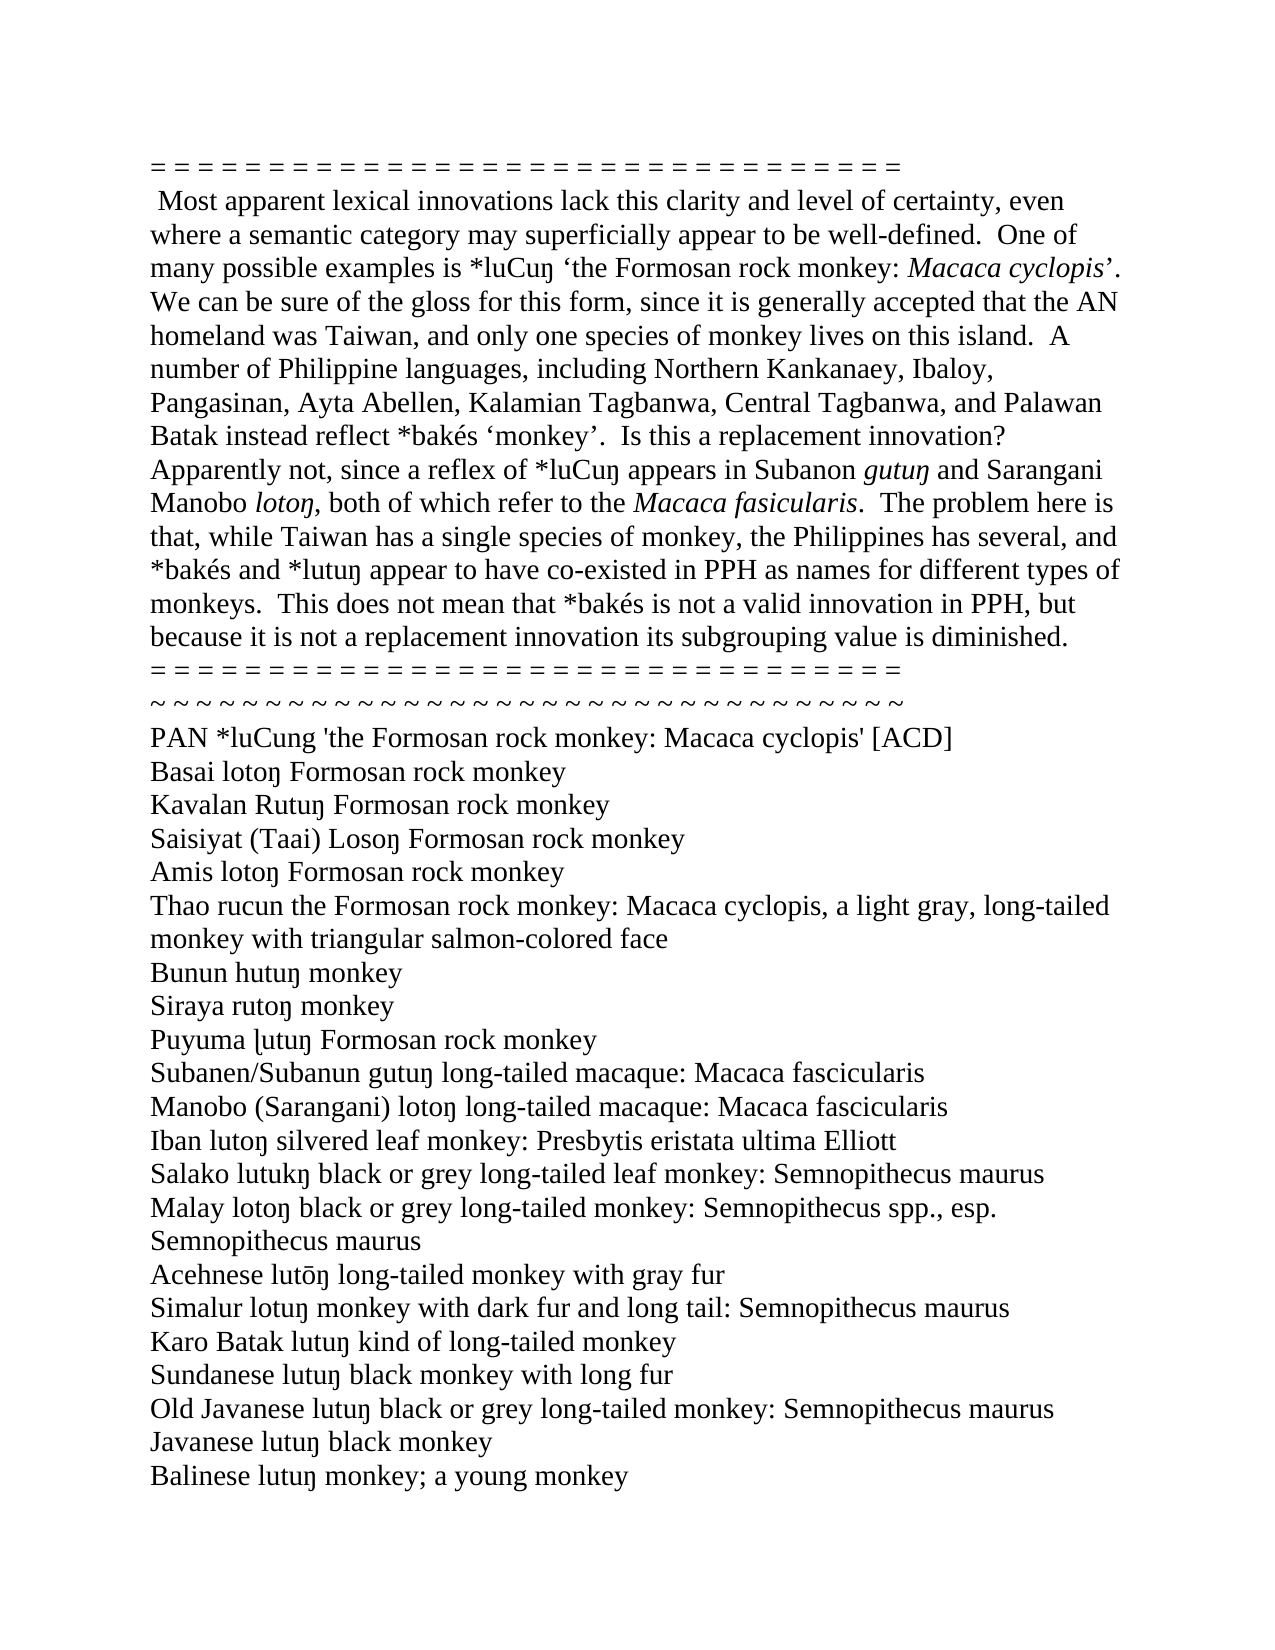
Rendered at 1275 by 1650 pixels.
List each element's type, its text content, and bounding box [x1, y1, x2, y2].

text Old Javanese lutuŋ black or grey long-tailed monkey: Semnopithecus maurus [150, 1391, 1125, 1424]
text Sundanese lutuŋ black monkey with long fur [150, 1357, 1125, 1391]
text Manobo (Sarangani) lotoŋ long-tailed macaque: Macaca fascicularis [150, 1089, 1125, 1123]
text Saisiyat (Taai) Losoŋ Formosan rock monkey [150, 821, 1125, 854]
text Acehnese lutōŋ long-tailed monkey with gray fur [150, 1257, 1125, 1290]
text Amis lotoŋ Formosan rock monkey [150, 854, 1125, 888]
text Javanese lutuŋ black monkey [150, 1424, 1125, 1458]
text Salako lutukŋ black or grey long-tailed leaf monkey: Semnopithecus maurus [150, 1156, 1125, 1190]
text Balinese lutuŋ monkey; a young monkey [150, 1458, 1125, 1492]
text Siraya rutoŋ monkey [150, 988, 1125, 1022]
text Basai lotoŋ Formosan rock monkey [150, 754, 1125, 787]
text Kavalan Rutuŋ Formosan rock monkey [150, 787, 1125, 821]
text Simalur lotuŋ monkey with dark fur and long tail: Semnopithecus maurus [150, 1290, 1125, 1324]
text Subanen/Subanun gutuŋ long-tailed macaque: Macaca fascicularis [150, 1056, 1125, 1089]
text Most apparent lexical innovations lack this clarity and level of certainty, even where a semantic category may superficially appear to be well-defined. One of many possible examples is *luCuŋ ‘the Formosan rock monkey: Macaca cyclopis’. We can be sure of the gloss for this form, since it is generally accepted that the AN homeland was Taiwan, and only one species of monkey lives on this island. A number of Philippine languages, including Northern Kankanaey, Ibaloy, Pangasinan, Ayta Abellen, Kalamian Tagbanwa, Central Tagbanwa, and Palawan Batak instead reflect *bakés ‘monkey’. Is this a replacement innovation? Apparently not, since a reflex of *luCuŋ appears in Subanon gutuŋ and Sarangani Manobo lotoŋ, both of which refer to the Macaca fasicularis. The problem here is that, while Taiwan has a single species of monkey, the Philippines has several, and *bakés and *lutuŋ appear to have co-existed in PPH as names for different types of monkeys. This does not mean that *bakés is not a valid innovation in PPH, but because it is not a replacement innovation its subgrouping value is diminished. [150, 183, 1125, 653]
text = = = = = = = = = = = = = = = = = = = = = = = = = = = = = = = = [150, 653, 1125, 687]
text Puyuma ɭutuŋ Formosan rock monkey [150, 1022, 1125, 1056]
text Malay lotoŋ black or grey long-tailed monkey: Semnopithecus spp., esp. Semnopithecus maurus [150, 1190, 1125, 1257]
text Karo Batak lutuŋ kind of long-tailed monkey [150, 1324, 1125, 1357]
text Iban lutoŋ silvered leaf monkey: Presbytis eristata ultima Elliott [150, 1123, 1125, 1156]
text PAN *luCung 'the Formosan rock monkey: Macaca cyclopis' [ACD] [150, 720, 1125, 754]
text ~ ~ ~ ~ ~ ~ ~ ~ ~ ~ ~ ~ ~ ~ ~ ~ ~ ~ ~ ~ ~ ~ ~ ~ ~ ~ ~ ~ ~ ~ ~ ~ ~ [150, 687, 1125, 720]
text Thao rucun the Formosan rock monkey: Macaca cyclopis, a light gray, long-tailed monkey with triangular salmon-colored face [150, 888, 1125, 955]
text Bunun hutuŋ monkey [150, 955, 1125, 988]
text = = = = = = = = = = = = = = = = = = = = = = = = = = = = = = = = [150, 150, 1125, 183]
